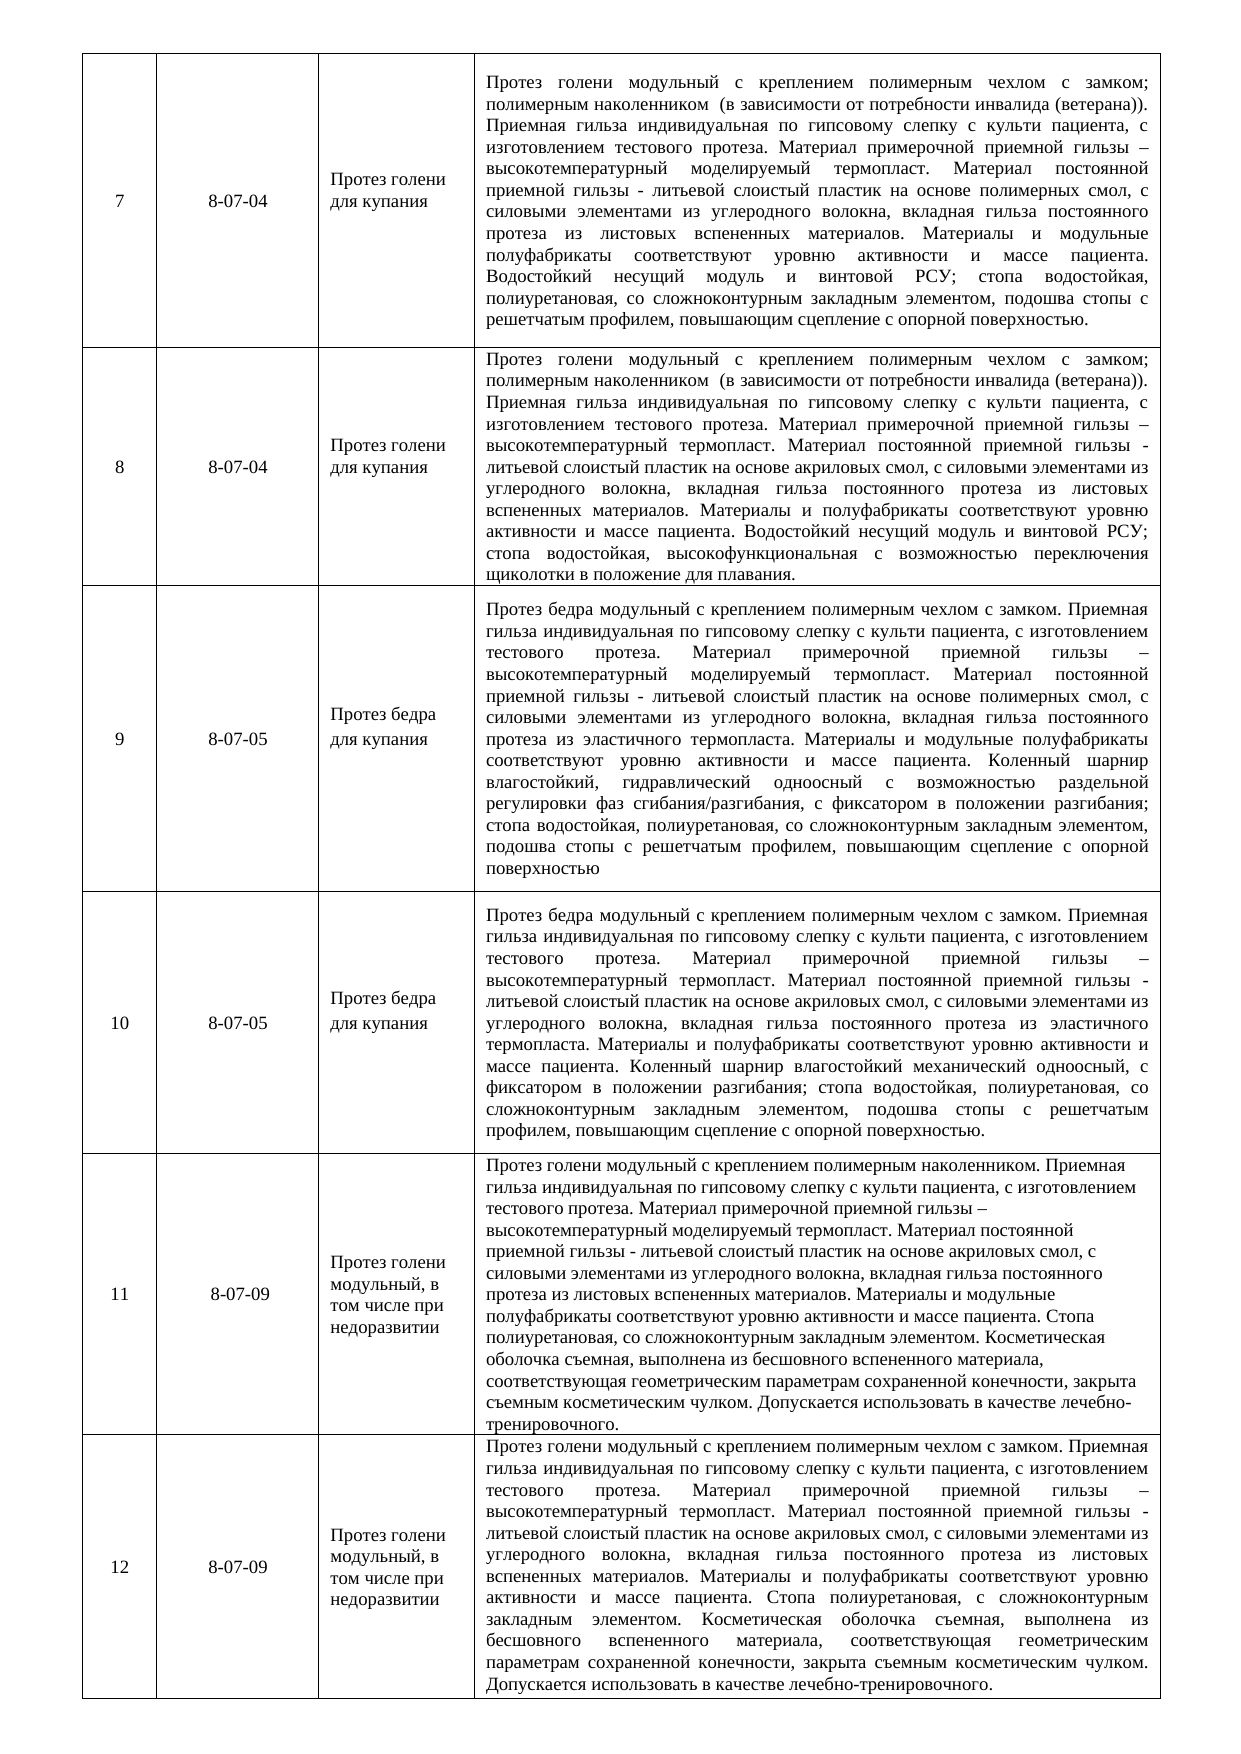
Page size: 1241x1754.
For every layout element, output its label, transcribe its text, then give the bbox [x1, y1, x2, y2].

table_cell 8-07-04 [157, 54, 318, 347]
table_cell Протез бедра для купания [319, 586, 474, 891]
table_cell Протез голени модульный, в том числе при недоразвитии [319, 1154, 474, 1434]
table_cell Протез бедра модульный с креплением полимерным чехлом с замком. Приемная гильза индивидуальная по гипсовому слепку с культи пациента, с изготовлением тестового протеза. Материал примерочной приемной гильзы – высокотемпературный моделируемый термопласт. Материал постоянной приемной гильзы - литьевой слоистый пластик на основе полимерных смол, с силовыми элементами из углеродного волокна, вкладная гильза постоянного протеза из эластичного термопласта. Материалы и модульные полуфабрикаты соответствуют уровню активности и массе пациента. Коленный шарнир влагостойкий, гидравлический одноосный с возможностью раздельной регулировки фаз сгибания/разгибания, с фиксатором в положении разгибания; стопа водостойкая, полиуретановая, со сложноконтурным закладным элементом, подошва стопы с решетчатым профилем, повышающим сцепление с опорной поверхностью [475, 586, 1160, 891]
table_cell Протез голени для купания [319, 348, 474, 585]
table_cell 8-07-05 [157, 586, 318, 891]
table_cell 8-07-04 [157, 348, 318, 585]
table_cell Протез голени модульный с креплением полимерным чехлом с замком. Приемная гильза индивидуальная по гипсовому слепку с культи пациента, с изготовлением тестового протеза. Материал примерочной приемной гильзы – высокотемпературный термопласт. Материал постоянной приемной гильзы - литьевой слоистый пластик на основе акриловых смол, с силовыми элементами из углеродного волокна, вкладная гильза постоянного протеза из листовых вспененных материалов. Материалы и полуфабрикаты соответствуют уровню активности и массе пациента. Стопа полиуретановая, с сложноконтурным закладным элементом. Косметическая оболочка съемная, выполнена из бесшовного вспененного материала, соответствующая геометрическим параметрам сохраненной конечности, закрыта съемным косметическим чулком. Допускается использовать в качестве лечебно-тренировочного. [475, 1435, 1160, 1698]
table_cell Протез голени модульный с креплением полимерным наколенником. Приемная гильза индивидуальная по гипсовому слепку с культи пациента, с изготовлением тестового протеза. Материал примерочной приемной гильзы – высокотемпературный моделируемый термопласт. Материал постоянной приемной гильзы - литьевой слоистый пластик на основе акриловых смол, с силовыми элементами из углеродного волокна, вкладная гильза постоянного протеза из листовых вспененных материалов. Материалы и модульные полуфабрикаты соответствуют уровню активности и массе пациента. Стопа полиуретановая, со сложноконтурным закладным элементом. Косметическая оболочка съемная, выполнена из бесшовного вспененного материала, соответствующая геометрическим параметрам сохраненной конечности, закрыта съемным косметическим чулком. Допускается использовать в качестве лечебно-тренировочного. [475, 1154, 1160, 1434]
table_cell Протез бедра для купания [319, 892, 474, 1153]
table_cell 8 [83, 348, 156, 585]
table_cell 9 [83, 586, 156, 891]
table_cell 10 [83, 892, 156, 1153]
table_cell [319, 1435, 474, 1698]
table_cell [319, 54, 474, 347]
table_cell 12 [83, 1435, 156, 1698]
table_cell 8-07-09 [157, 1154, 318, 1434]
table_cell 8-07-05 [157, 892, 318, 1153]
table_cell Протез голени модульный с креплением полимерным чехлом с замком; полимерным наколенником (в зависимости от потребности инвалида (ветерана)). Приемная гильза индивидуальная по гипсовому слепку с культи пациента, с изготовлением тестового протеза. Материал примерочной приемной гильзы – высокотемпературный моделируемый термопласт. Материал постоянной приемной гильзы - литьевой слоистый пластик на основе полимерных смол, с силовыми элементами из углеродного волокна, вкладная гильза постоянного протеза из листовых вспененных материалов. Материалы и модульные полуфабрикаты соответствуют уровню активности и массе пациента. Водостойкий несущий модуль и винтовой РСУ; стопа водостойкая, полиуретановая, со сложноконтурным закладным элементом, подошва стопы с решетчатым профилем, повышающим сцепление с опорной поверхностью. [475, 54, 1160, 347]
table_cell 8-07-09 [157, 1435, 318, 1698]
table_cell Протез голени модульный с креплением полимерным чехлом с замком; полимерным наколенником (в зависимости от потребности инвалида (ветерана)). Приемная гильза индивидуальная по гипсовому слепку с культи пациента, с изготовлением тестового протеза. Материал примерочной приемной гильзы – высокотемпературный термопласт. Материал постоянной приемной гильзы - литьевой слоистый пластик на основе акриловых смол, с силовыми элементами из углеродного волокна, вкладная гильза постоянного протеза из листовых вспененных материалов. Материалы и полуфабрикаты соответствуют уровню активности и массе пациента. Водостойкий несущий модуль и винтовой РСУ; стопа водостойкая, высокофункциональная с возможностью переключения щиколотки в положение для плавания. [475, 348, 1160, 585]
table_cell 7 [83, 54, 156, 347]
table_cell Протез бедра модульный с креплением полимерным чехлом с замком. Приемная гильза индивидуальная по гипсовому слепку с культи пациента, с изготовлением тестового протеза. Материал примерочной приемной гильзы – высокотемпературный термопласт. Материал постоянной приемной гильзы - литьевой слоистый пластик на основе акриловых смол, с силовыми элементами из углеродного волокна, вкладная гильза постоянного протеза из эластичного термопласта. Материалы и полуфабрикаты соответствуют уровню активности и массе пациента. Коленный шарнир влагостойкий механический одноосный, с фиксатором в положении разгибания; стопа водостойкая, полиуретановая, со сложноконтурным закладным элементом, подошва стопы с решетчатым профилем, повышающим сцепление с опорной поверхностью. [475, 892, 1160, 1153]
table_cell 11 [83, 1154, 156, 1434]
